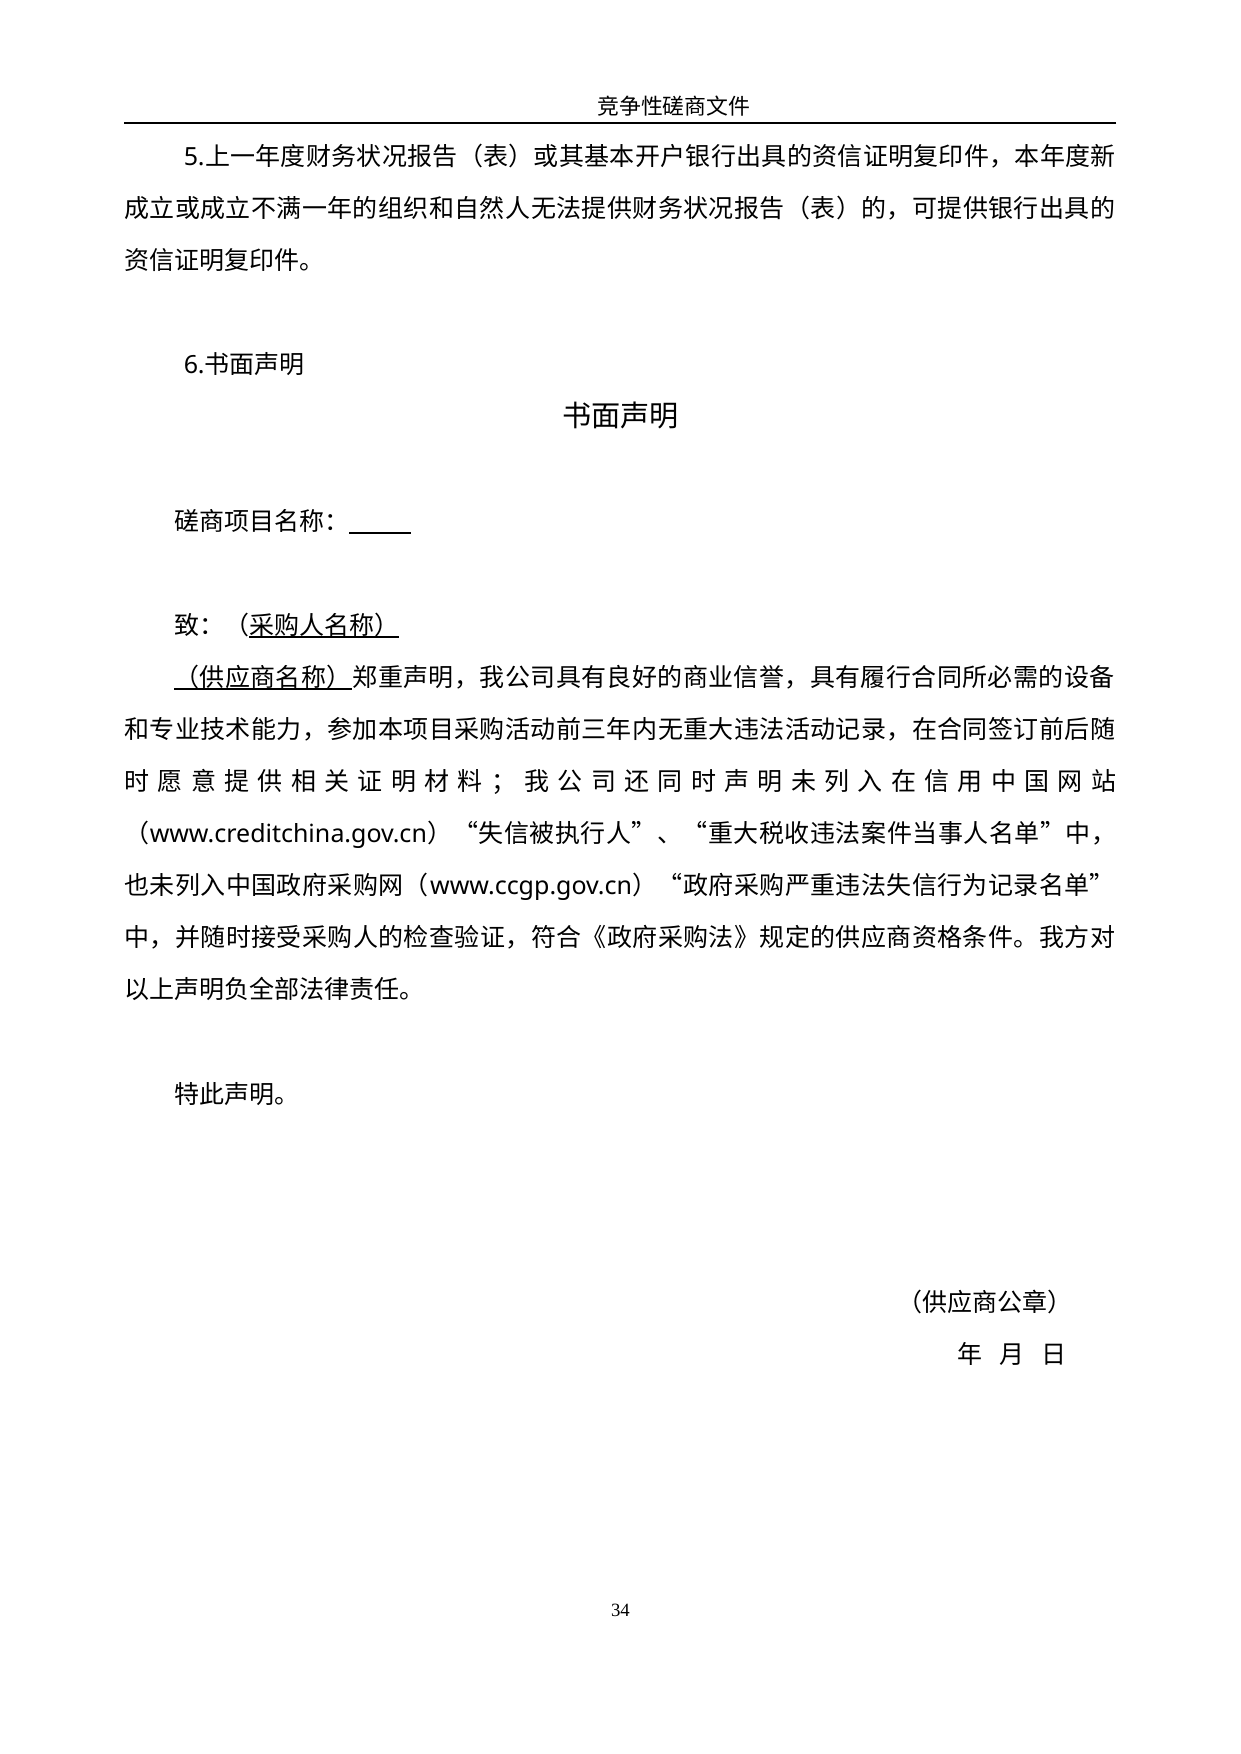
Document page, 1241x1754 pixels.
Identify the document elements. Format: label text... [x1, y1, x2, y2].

text 书面声明 [124, 384, 1116, 436]
text 5.上一年度财务状况报告（表）或其基本开户银行出具的资信证明复印件，本年度新成立或成立不满一年的组织和自然人无法提供财务状况报告（表）的，可提供银行出具的资信证明复印件。 [124, 124, 1116, 280]
text 年 月 日 [124, 1322, 1066, 1374]
text 致：（采购人名称） [124, 593, 1116, 645]
text （供应商公章） [124, 1270, 1072, 1322]
text （供应商名称）郑重声明，我公司具有良好的商业信誉，具有履行合同所必需的设备和专业技术能力，参加本项目采购活动前三年内无重大违法活动记录，在合同签订前后随时愿意提供相关证明材料；我公司还同时声明未列入在信用中国网站（www.creditchina.gov.cn）“失信被执行人”、“重大税收违法案件当事人名单”中，也未列入中国政府采购网（www.ccgp.gov.cn）“政府采购严重违法失信行为记录名单”中，并随时接受采购人的检查验证，符合《政府采购法》规定的供应商资格条件。我方对以上声明负全部法律责任。 [124, 645, 1116, 1009]
text 磋商项目名称： [124, 488, 1116, 541]
text 特此声明。 [124, 1061, 1116, 1113]
text 6.书面声明 [124, 332, 1116, 384]
